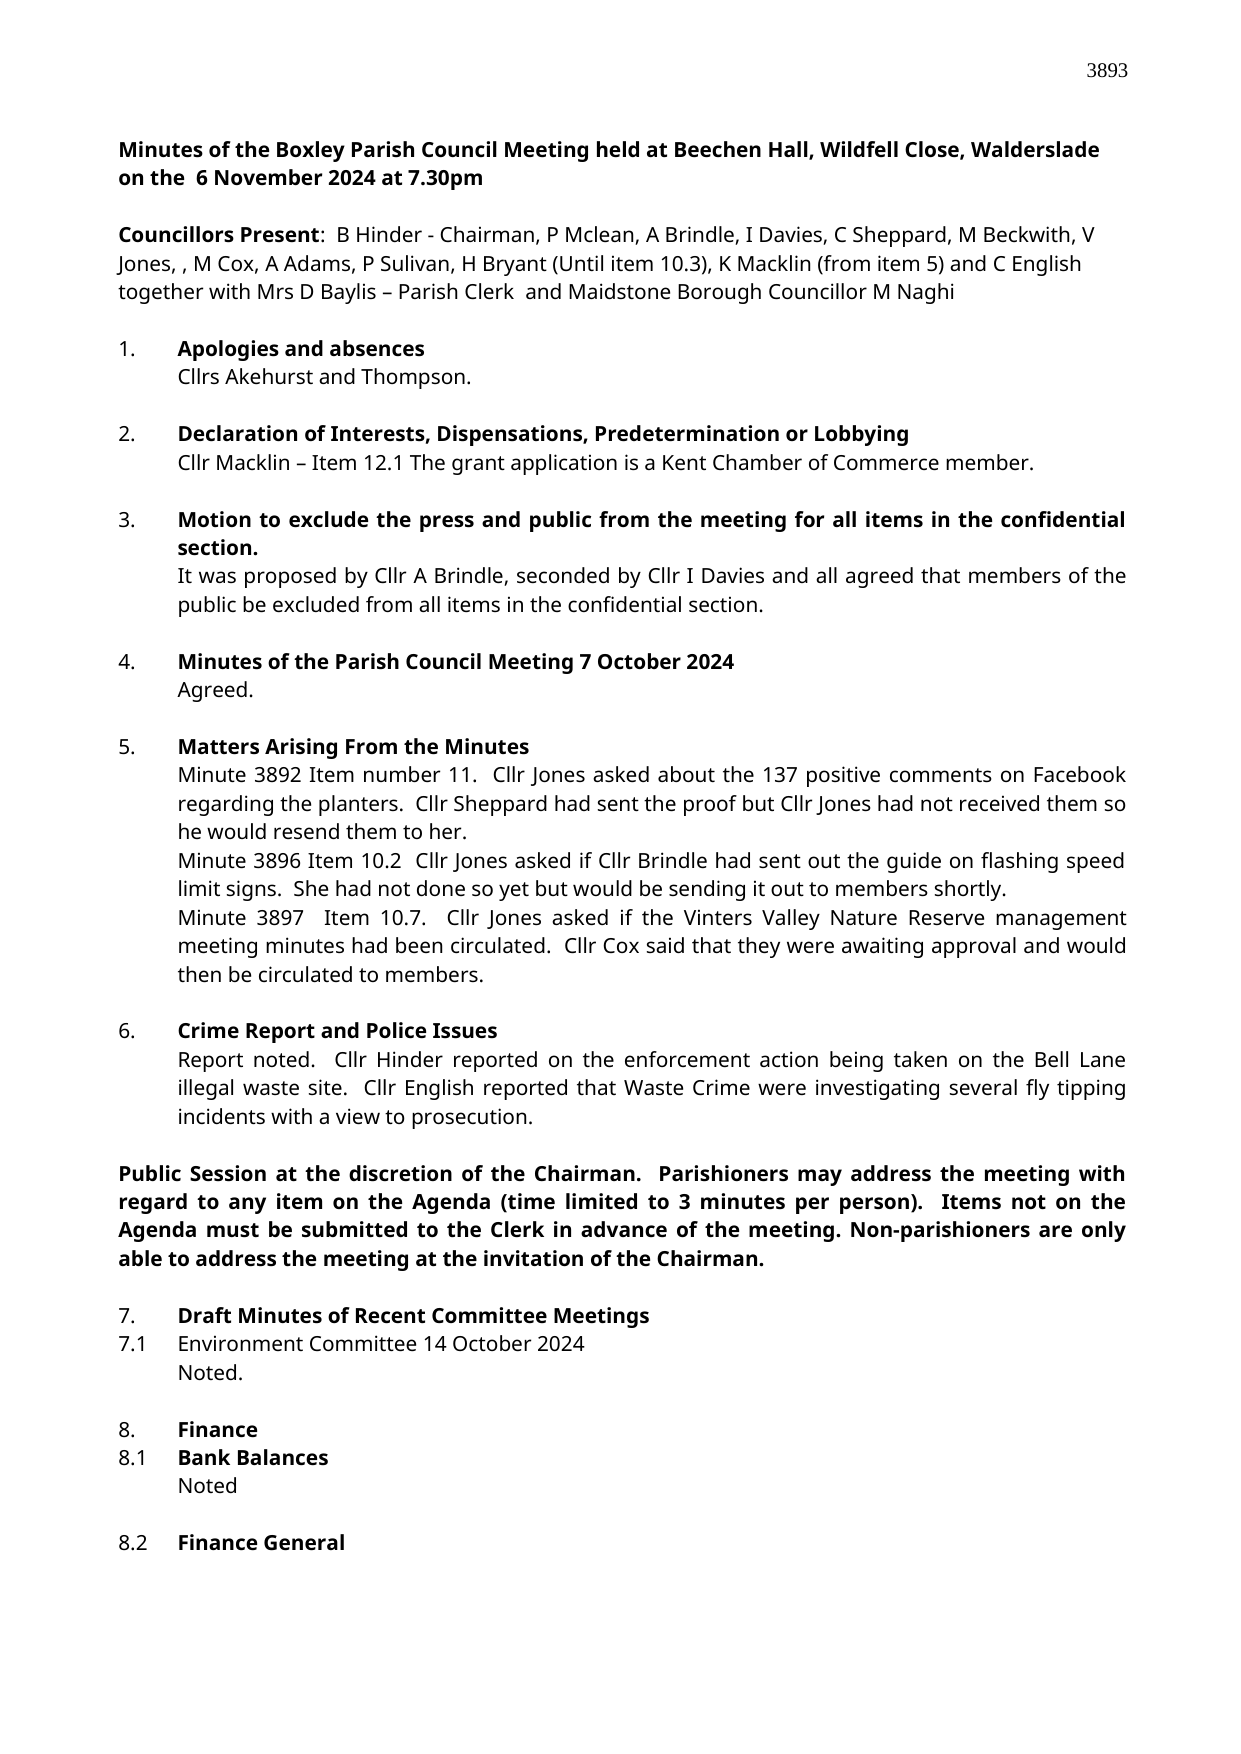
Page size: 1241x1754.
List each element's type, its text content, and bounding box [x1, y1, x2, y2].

text 8.1 Bank Balances [118, 1443, 1128, 1472]
list Minutes of the Parish Council Meeting 7 October 2024 [118, 647, 1128, 675]
text 7.1 Environment Committee 14 October 2024 [118, 1329, 1128, 1358]
list Apologies and absences [118, 334, 1128, 362]
list Draft Minutes of Recent Committee Meetings [118, 1301, 1128, 1329]
list Motion to exclude the press and public from the meeting for all items in the confidential section. [118, 505, 1128, 562]
list Report noted. Cllr Hinder reported on the enforcement action being taken on the Bell Lane illegal waste site. Cllr English reported that Waste Crime were investigating several fly tipping incidents with a view to prosecution. [177, 1045, 1128, 1130]
text Councillors Present: B Hinder - Chairman, P Mclean, A Brindle, I Davies, C Sheppard, M Beckwith, V Jones, , M Cox, A Adams, P Sulivan, H Bryant (Until item 10.3), K Macklin (from item 5) and C English together with Mrs D Baylis – Parish Clerk and Maidstone Borough Councillor M Naghi [118, 220, 1128, 306]
list Finance [118, 1415, 1128, 1443]
text Minute 3896 Item 10.2 Cllr Jones asked if Cllr Brindle had sent out the guide on flashing speed limit signs. She had not done so yet but would be sending it out to members shortly. [177, 846, 1128, 903]
text Public Session at the discretion of the Chairman. Parishioners may address the meeting with regard to any item on the Agenda (time limited to 3 minutes per person). Items not on the Agenda must be submitted to the Clerk in advance of the meeting. Non-parishioners are only able to address the meeting at the invitation of the Chairman. [118, 1159, 1128, 1272]
list Matters Arising From the Minutes [118, 732, 1128, 761]
list Declaration of Interests, Dispensations, Predetermination or Lobbying [118, 419, 1128, 448]
text Cllrs Akehurst and Thompson. [177, 362, 1128, 391]
list It was proposed by Cllr A Brindle, seconded by Cllr I Davies and all agreed that members of the public be excluded from all items in the confidential section. [177, 562, 1128, 618]
text Minute 3892 Item number 11. Cllr Jones asked about the 137 positive comments on Facebook regarding the planters. Cllr Sheppard had sent the proof but Cllr Jones had not received them so he would resend them to her. [177, 761, 1128, 846]
text 8.2 Finance General [118, 1528, 1128, 1557]
text Minutes of the Boxley Parish Council Meeting held at Beechen Hall, Wildfell Close, Walderslade on the 6 November 2024 at 7.30pm [118, 135, 1128, 192]
list Crime Report and Police Issues [118, 1017, 1128, 1045]
list Cllr Macklin – Item 12.1 The grant application is a Kent Chamber of Commerce member. [177, 448, 1128, 476]
list Agreed. [177, 675, 1128, 704]
text Minute 3897 Item 10.7. Cllr Jones asked if the Vinters Valley Nature Reserve management meeting minutes had been circulated. Cllr Cox said that they were awaiting approval and would then be circulated to members. [177, 903, 1128, 988]
text Noted [118, 1472, 1128, 1500]
text Noted. [118, 1358, 1128, 1386]
